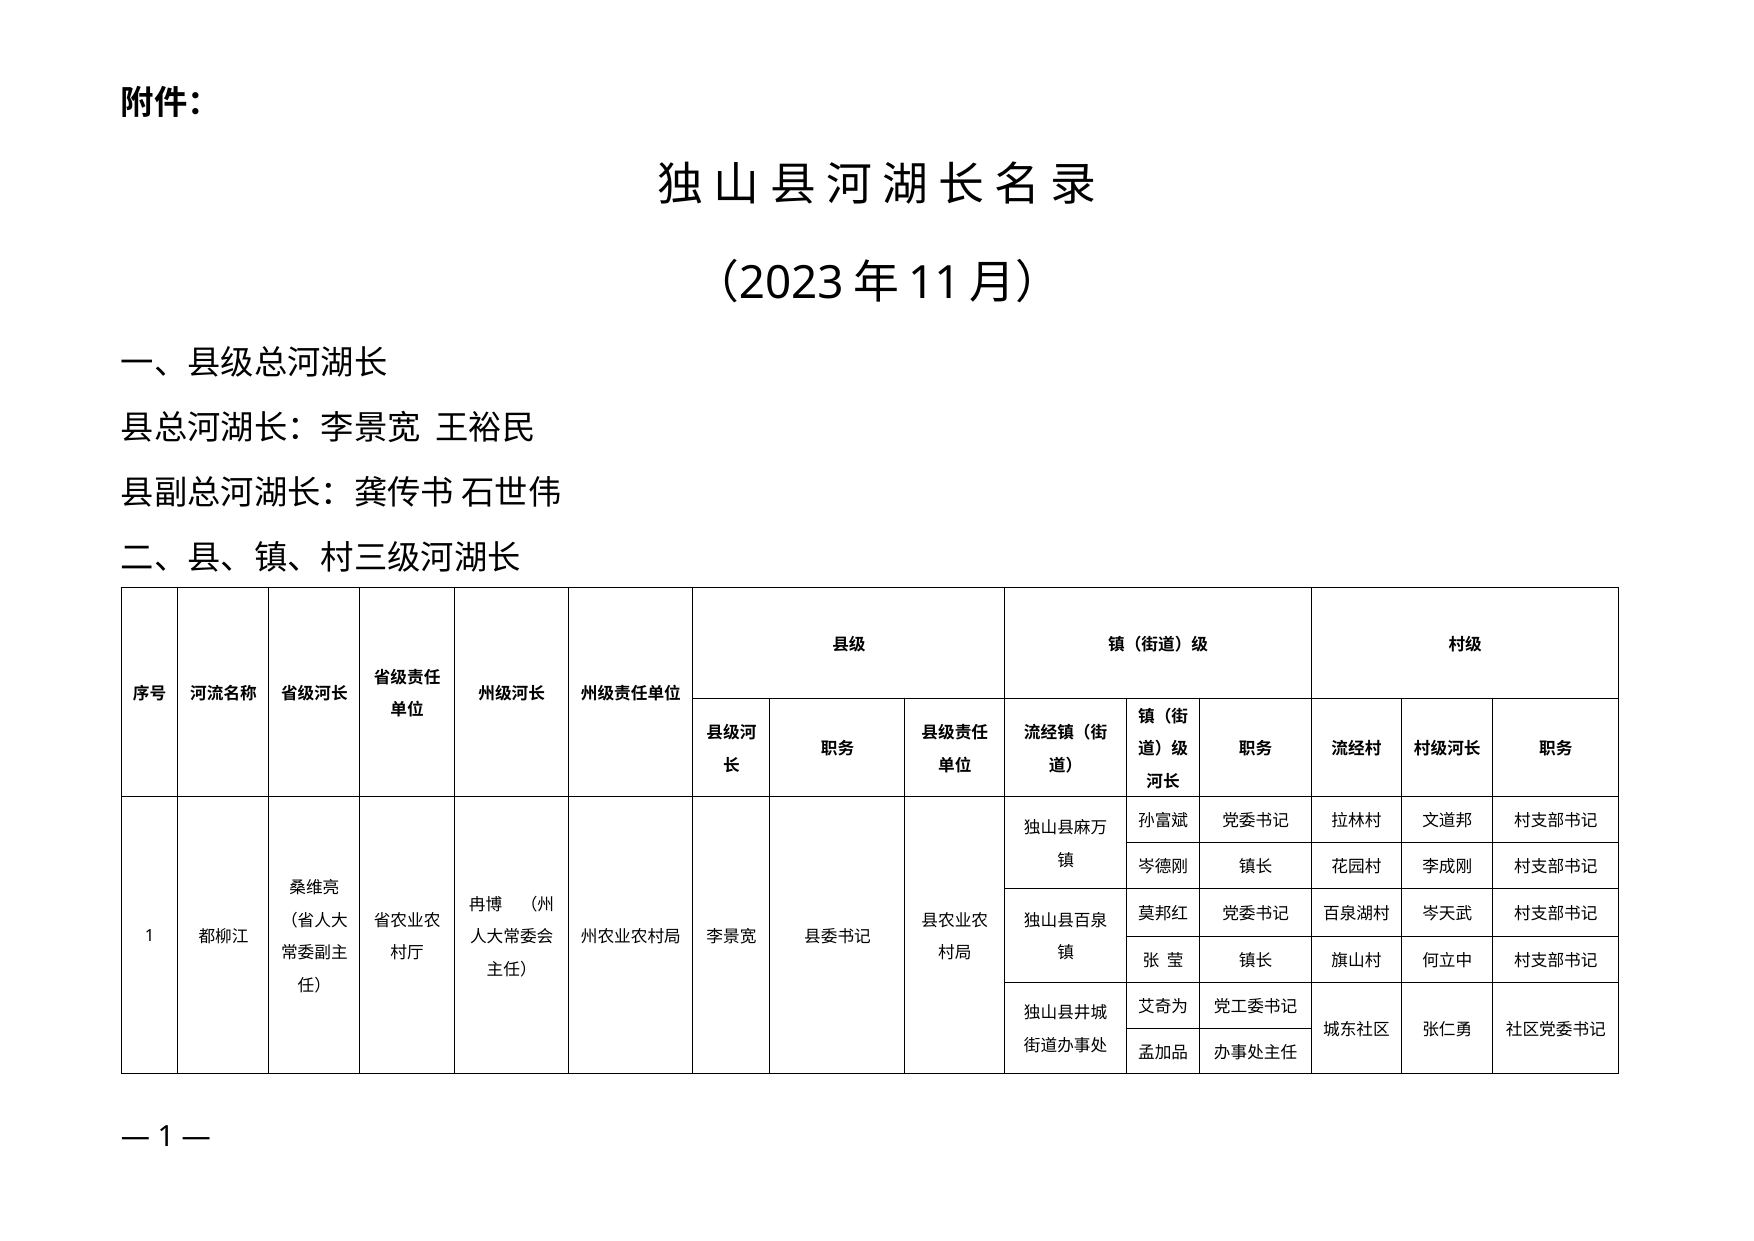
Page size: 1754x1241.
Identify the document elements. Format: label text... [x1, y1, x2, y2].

table_cell 1 [122, 797, 177, 1073]
table_cell 何立中 [1402, 937, 1492, 982]
table_cell 岑德刚 [1127, 843, 1199, 888]
table_header 村级 [1312, 588, 1618, 698]
table_cell 莫邦红 [1127, 889, 1199, 936]
table_cell 县级河长 [693, 699, 769, 796]
text （2023年11月） [121, 230, 1633, 327]
table_header 县级 [693, 588, 1004, 698]
table_cell 城东社区 [1312, 983, 1401, 1073]
table_header 镇（街道）级 [1005, 588, 1311, 698]
table_header 省级河长 [269, 588, 359, 796]
table_cell 旗山村 [1312, 937, 1401, 982]
table_cell 李景宽 [693, 797, 769, 1073]
table_cell 独山县百泉镇 [1005, 889, 1126, 982]
text 县总河湖长：李景宽 王裕民 [121, 392, 1633, 457]
table_cell 办事处主任 [1200, 1029, 1311, 1073]
table_cell 李成刚 [1402, 843, 1492, 888]
table_cell 百泉湖村 [1312, 889, 1401, 936]
text 县副总河湖长：龚传书 石世伟 [121, 457, 1633, 522]
table_cell 村支部书记 [1493, 889, 1618, 936]
table_cell 张 莹 [1127, 937, 1199, 982]
table_cell 孟加品 [1127, 1029, 1199, 1073]
table_cell 村支部书记 [1493, 937, 1618, 982]
table_cell 张仁勇 [1402, 983, 1492, 1073]
table_cell 流经镇（街道） [1005, 699, 1126, 796]
table_header 省级责任单位 [360, 588, 454, 796]
table_cell 职务 [1493, 699, 1618, 796]
table_cell 岑天武 [1402, 889, 1492, 936]
table_cell 村支部书记 [1493, 843, 1618, 888]
text 一、县级总河湖长 [121, 327, 1633, 392]
table_cell 都柳江 [178, 797, 268, 1073]
table_cell 桑维亮（省人大常委副主任） [269, 797, 359, 1073]
table_cell 县委书记 [770, 797, 904, 1073]
table_header 州级河长 [455, 588, 568, 796]
table_cell 镇（街道）级河长 [1127, 699, 1199, 796]
table_cell 独山县麻万镇 [1005, 797, 1126, 888]
table_cell 省农业农村厅 [360, 797, 454, 1073]
table_cell 冉博 （州人大常委会主任） [455, 797, 568, 1073]
text 二、县、镇、村三级河湖长 [121, 522, 1633, 587]
table_cell 社区党委书记 [1493, 983, 1618, 1073]
table_cell 党委书记 [1200, 889, 1311, 936]
table_cell 镇长 [1200, 843, 1311, 888]
table_header 河流名称 [178, 588, 268, 796]
table_cell 县级责任单位 [905, 699, 1004, 796]
table_cell 拉林村 [1312, 797, 1401, 842]
text 独 山 县 河 湖 长 名 录 [121, 132, 1633, 230]
table_cell 独山县井城街道办事处 [1005, 983, 1126, 1073]
table_cell 文道邦 [1402, 797, 1492, 842]
table_header 州级责任单位 [569, 588, 692, 796]
table_cell 党工委书记 [1200, 983, 1311, 1027]
table_cell 职务 [1200, 699, 1311, 796]
table_cell 花园村 [1312, 843, 1401, 888]
table_cell 镇长 [1200, 937, 1311, 982]
table_cell 村级河长 [1402, 699, 1492, 796]
table_cell 艾奇为 [1127, 983, 1199, 1027]
table_cell 流经村 [1312, 699, 1401, 796]
table_cell 州农业农村局 [569, 797, 692, 1073]
table_cell 党委书记 [1200, 797, 1311, 842]
table_cell 县农业农村局 [905, 797, 1004, 1073]
table_header 序号 [122, 588, 177, 796]
table_cell 孙富斌 [1127, 797, 1199, 842]
text 附件： [121, 67, 1633, 132]
table_cell 村支部书记 [1493, 797, 1618, 842]
table_cell 职务 [770, 699, 904, 796]
